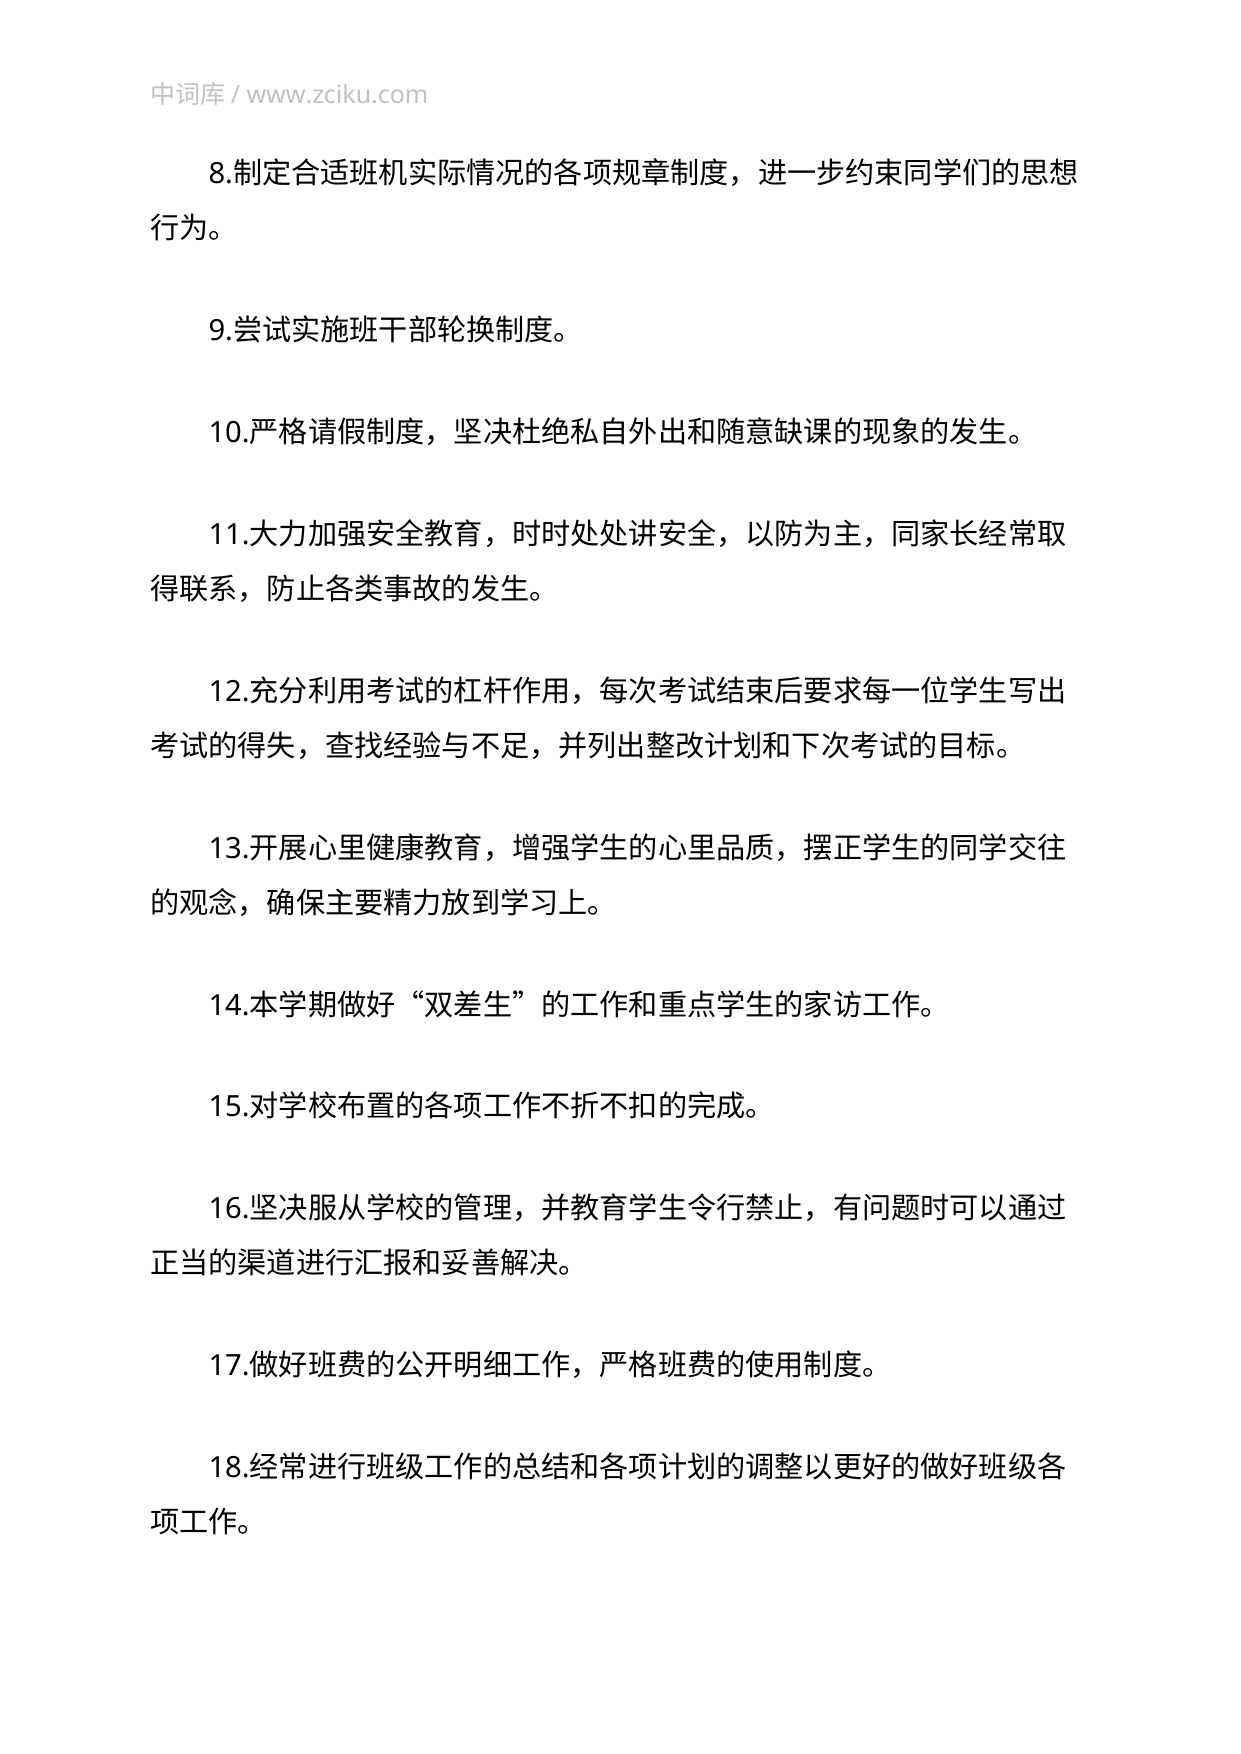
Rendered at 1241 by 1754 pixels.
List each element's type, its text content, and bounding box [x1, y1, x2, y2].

text 11.大力加强安全教育，时时处处讲安全，以防为主，同家长经常取得联系，防止各类事故的发生。 [150, 511, 1090, 608]
text 15.对学校布置的各项工作不折不扣的完成。 [150, 1083, 1090, 1125]
text 18.经常进行班级工作的总结和各项计划的调整以更好的做好班级各项工作。 [150, 1444, 1090, 1541]
text 16.坚决服从学校的管理，并教育学生令行禁止，有问题时可以通过正当的渠道进行汇报和妥善解决。 [150, 1185, 1090, 1282]
text 10.严格请假制度，坚决杜绝私自外出和随意缺课的现象的发生。 [150, 409, 1090, 451]
text 9.尝试实施班干部轮换制度。 [150, 307, 1090, 349]
text 17.做好班费的公开明细工作，严格班费的使用制度。 [150, 1342, 1090, 1384]
text 8.制定合适班机实际情况的各项规章制度，进一步约束同学们的思想行为。 [150, 150, 1090, 247]
text 13.开展心里健康教育，增强学生的心里品质，摆正学生的同学交往的观念，确保主要精力放到学习上。 [150, 824, 1090, 922]
text 12.充分利用考试的杠杆作用，每次考试结束后要求每一位学生写出考试的得失，查找经验与不足，并列出整改计划和下次考试的目标。 [150, 667, 1090, 765]
text 14.本学期做好“双差生”的工作和重点学生的家访工作。 [150, 981, 1090, 1023]
